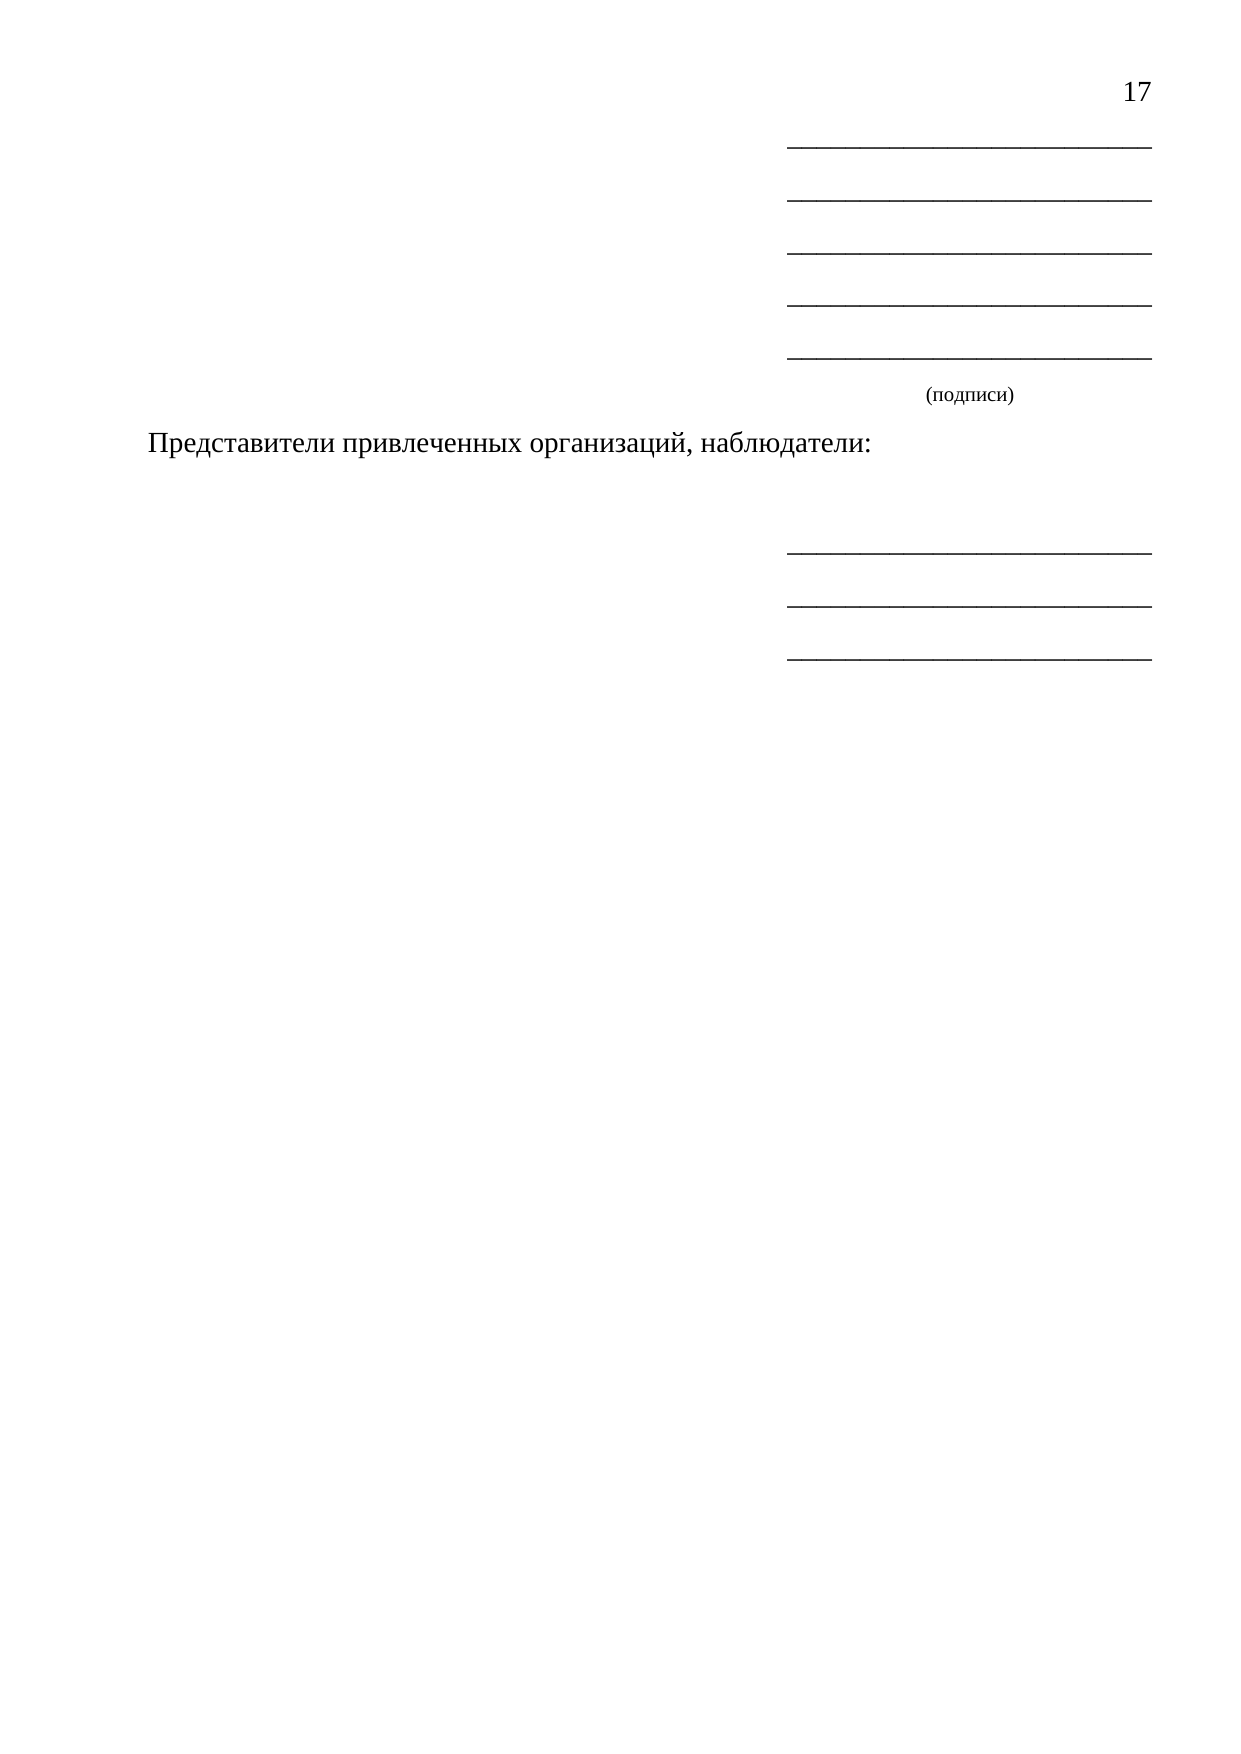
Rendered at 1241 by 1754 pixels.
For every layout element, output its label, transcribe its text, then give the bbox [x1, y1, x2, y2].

text _________________________ [148, 630, 1152, 664]
text _________________________ [148, 577, 1152, 611]
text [148, 118, 1152, 152]
text _________________________ [148, 224, 1152, 257]
text (подписи) [148, 382, 1152, 406]
text _________________________ [148, 524, 1152, 558]
text _________________________ [148, 171, 1152, 204]
text Представители привлеченных организаций, наблюдатели: [148, 425, 1152, 458]
text _________________________ [148, 329, 1152, 363]
text _________________________ [148, 277, 1152, 310]
